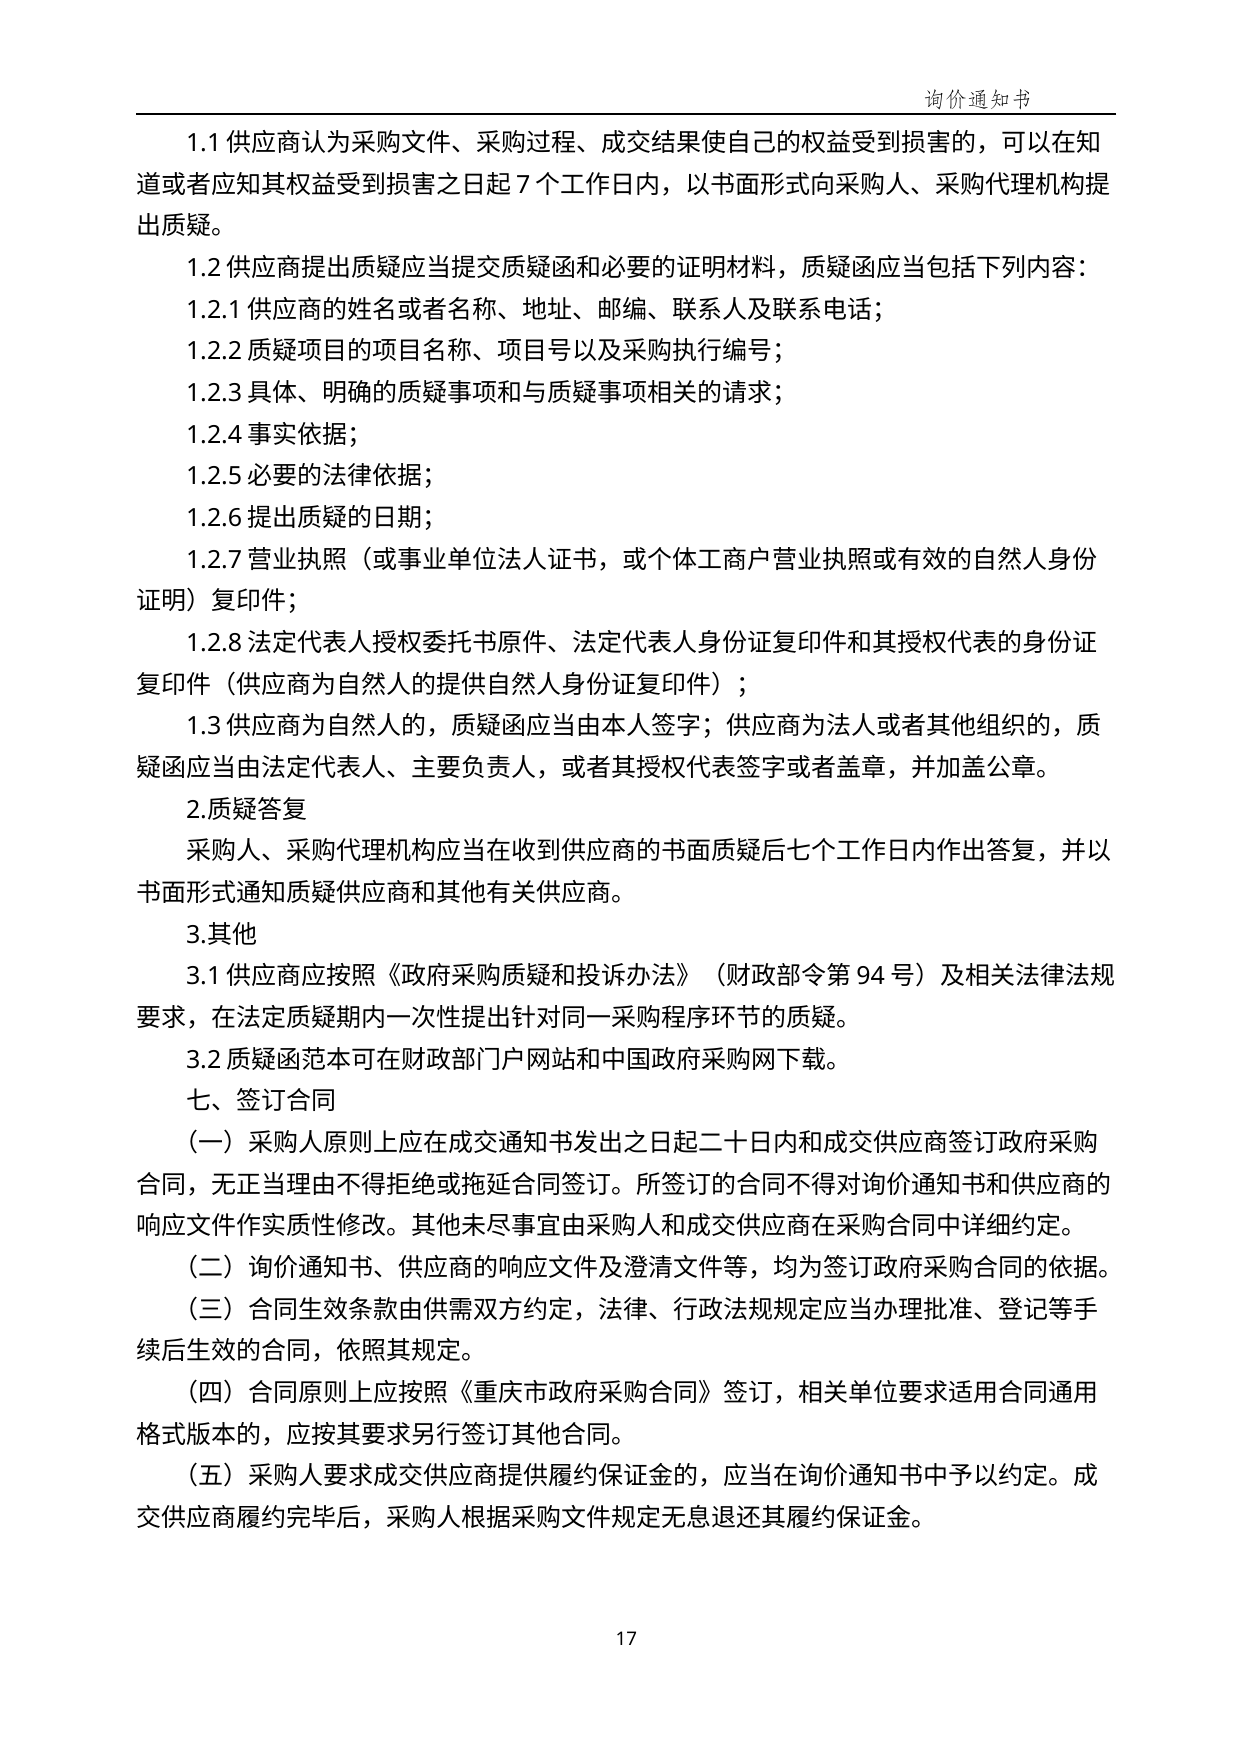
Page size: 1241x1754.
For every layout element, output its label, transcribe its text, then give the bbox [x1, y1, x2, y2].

text 1.2.2质疑项目的项目名称、项目号以及采购执行编号； [136, 326, 1115, 368]
text （五）采购人要求成交供应商提供履约保证金的，应当在询价通知书中予以约定。成交供应商履约完毕后，采购人根据采购文件规定无息退还其履约保证金。 [136, 1451, 1116, 1535]
text 采购人、采购代理机构应当在收到供应商的书面质疑后七个工作日内作出答复，并以书面形式通知质疑供应商和其他有关供应商。 [136, 826, 1115, 910]
text 3.1供应商应按照《政府采购质疑和投诉办法》（财政部令第94号）及相关法律法规要求，在法定质疑期内一次性提出针对同一采购程序环节的质疑。 [136, 951, 1115, 1035]
text （四）合同原则上应按照《重庆市政府采购合同》签订，相关单位要求适用合同通用格式版本的，应按其要求另行签订其他合同。 [136, 1368, 1116, 1451]
text （三）合同生效条款由供需双方约定，法律、行政法规规定应当办理批准、登记等手续后生效的合同，依照其规定。 [136, 1285, 1116, 1368]
text 1.2.1供应商的姓名或者名称、地址、邮编、联系人及联系电话； [136, 285, 1115, 326]
text 3.其他 [136, 910, 1115, 951]
text 1.2.3具体、明确的质疑事项和与质疑事项相关的请求； [136, 368, 1115, 410]
text （二）询价通知书、供应商的响应文件及澄清文件等，均为签订政府采购合同的依据。 [136, 1243, 1116, 1285]
text 1.3供应商为自然人的，质疑函应当由本人签字；供应商为法人或者其他组织的，质疑函应当由法定代表人、主要负责人，或者其授权代表签字或者盖章，并加盖公章。 [136, 701, 1115, 785]
text 1.2.7营业执照（或事业单位法人证书，或个体工商户营业执照或有效的自然人身份证明）复印件； [136, 535, 1115, 618]
text 1.2供应商提出质疑应当提交质疑函和必要的证明材料，质疑函应当包括下列内容： [136, 243, 1115, 285]
text 1.2.4事实依据； [136, 410, 1115, 451]
text 2.质疑答复 [136, 785, 1115, 826]
text 1.2.6提出质疑的日期； [136, 493, 1115, 535]
text （一）采购人原则上应在成交通知书发出之日起二十日内和成交供应商签订政府采购合同，无正当理由不得拒绝或拖延合同签订。所签订的合同不得对询价通知书和供应商的响应文件作实质性修改。其他未尽事宜由采购人和成交供应商在采购合同中详细约定。 [136, 1118, 1116, 1243]
text 3.2质疑函范本可在财政部门户网站和中国政府采购网下载。 [136, 1035, 1115, 1076]
text 1.2.5必要的法律依据； [136, 451, 1115, 493]
subtitle 七、签订合同 [136, 1076, 1116, 1118]
text 1.1供应商认为采购文件、采购过程、成交结果使自己的权益受到损害的，可以在知道或者应知其权益受到损害之日起7个工作日内，以书面形式向采购人、采购代理机构提出质疑。 [136, 118, 1115, 243]
text 1.2.8法定代表人授权委托书原件、法定代表人身份证复印件和其授权代表的身份证复印件（供应商为自然人的提供自然人身份证复印件）； [136, 618, 1115, 701]
